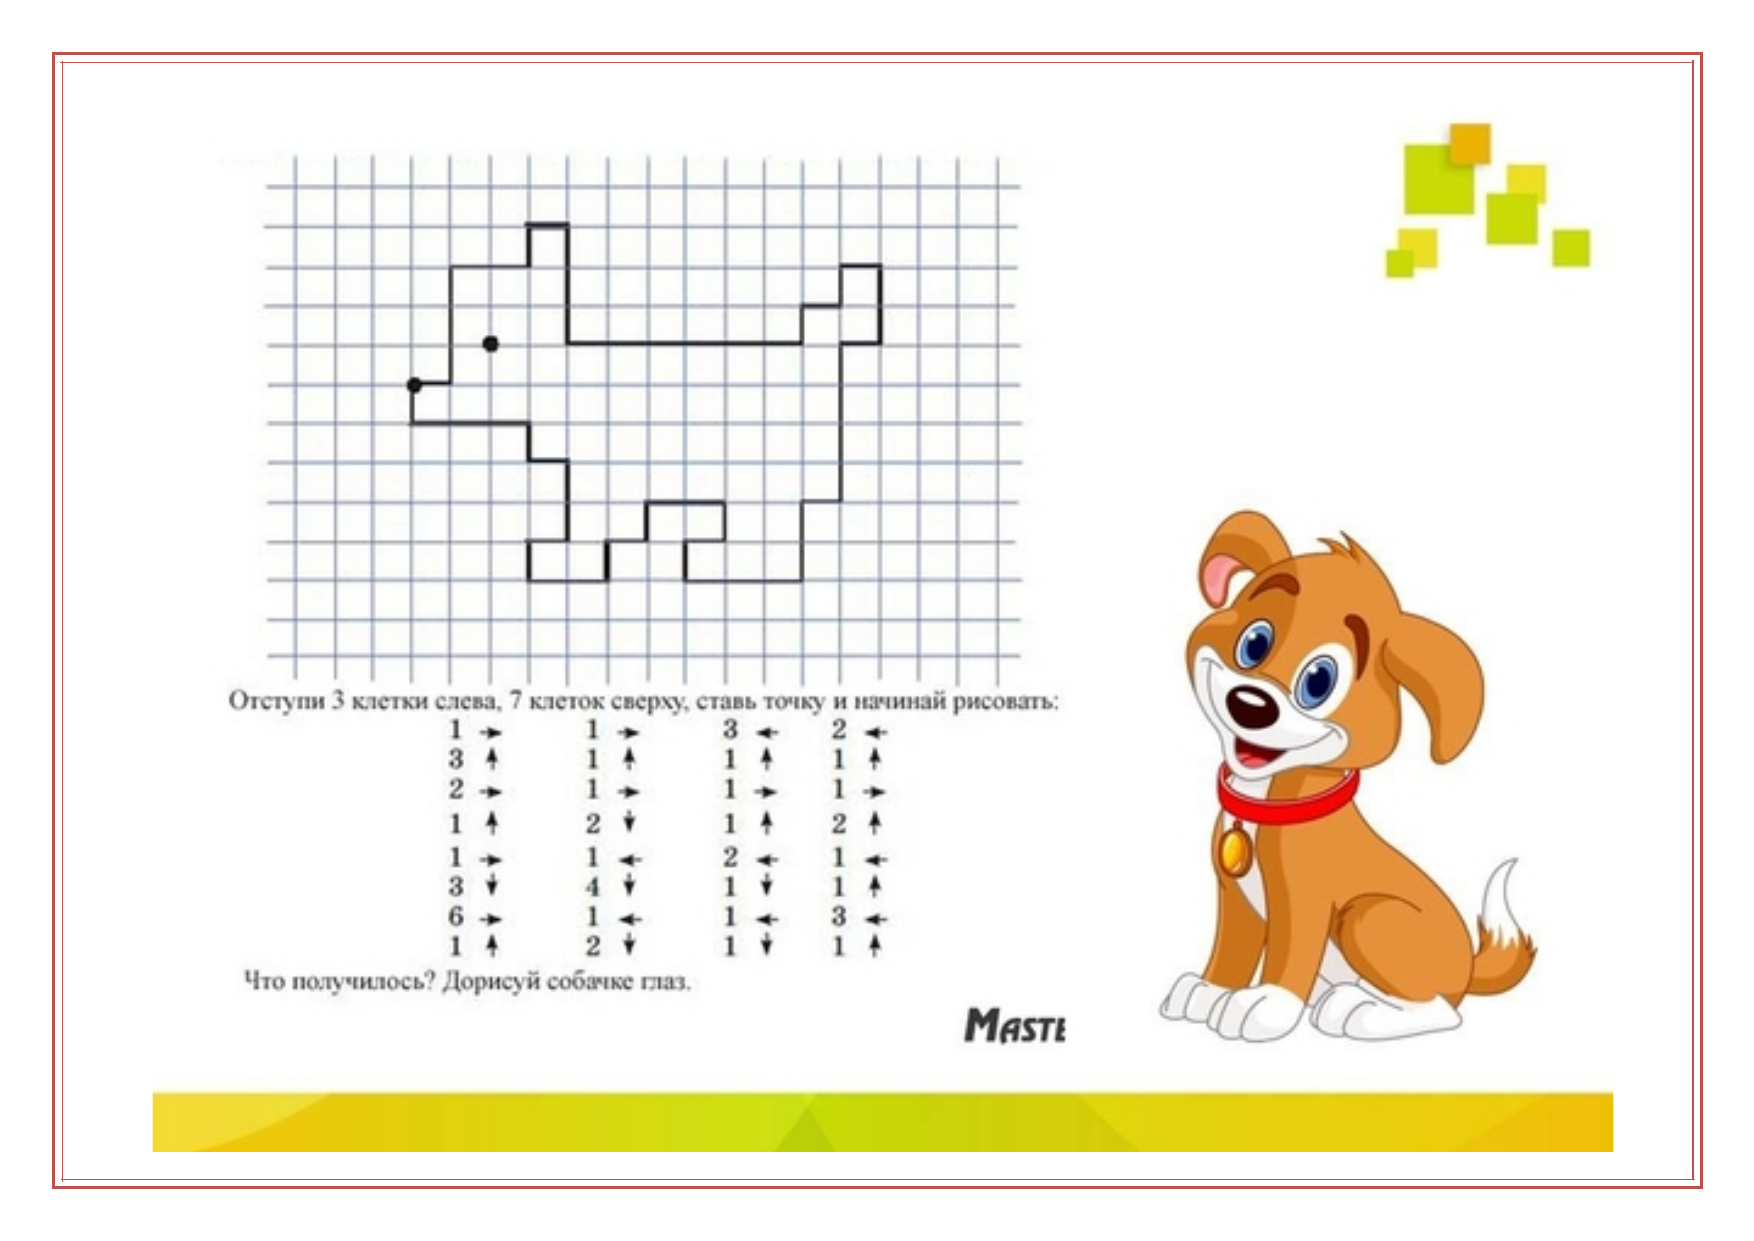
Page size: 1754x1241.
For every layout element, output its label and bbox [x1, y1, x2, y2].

picture [152, 100, 1614, 1152]
